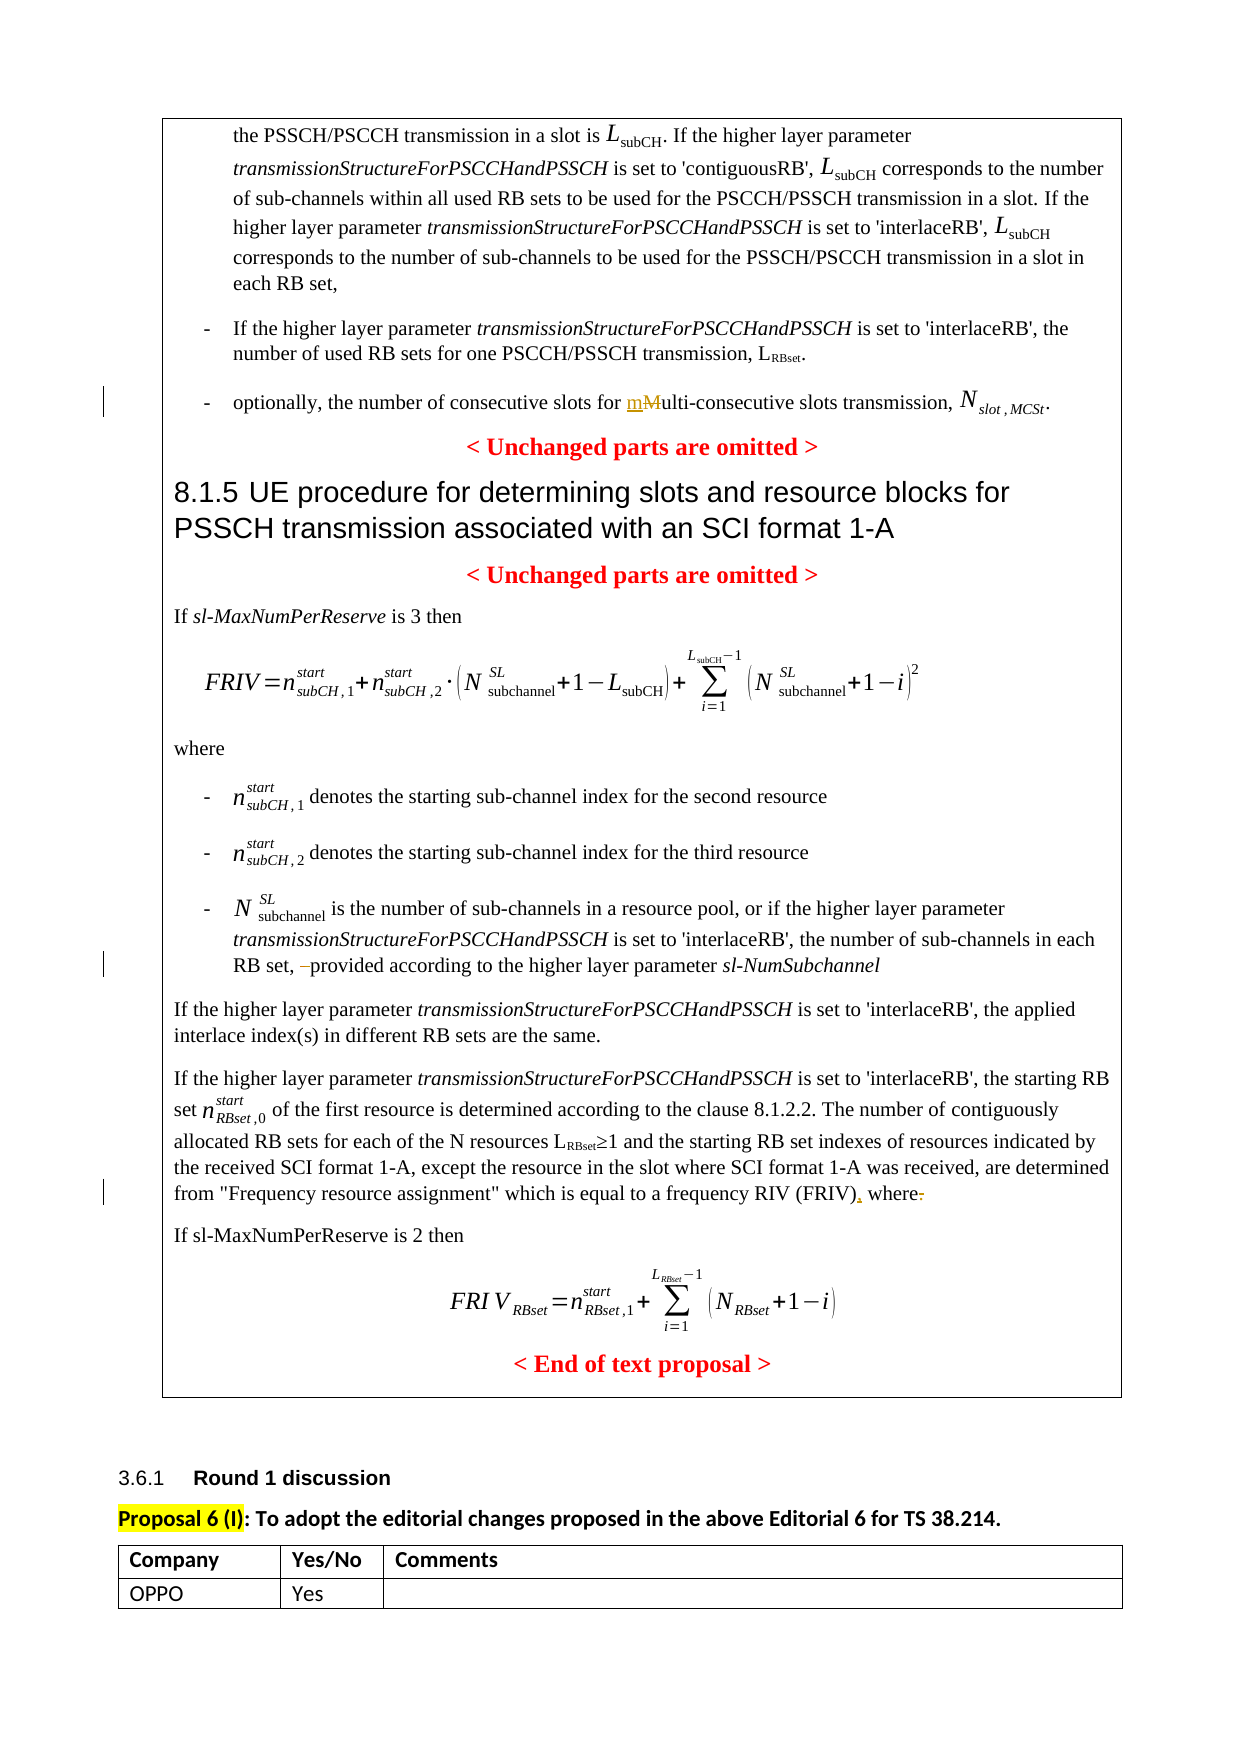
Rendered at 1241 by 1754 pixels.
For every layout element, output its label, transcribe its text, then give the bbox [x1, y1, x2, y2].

table_cell Yes [281, 1579, 383, 1607]
table_cell OPPO [119, 1579, 280, 1607]
text Proposal 6 (I): To adopt the editorial changes proposed in the above Editorial 6 for TS 38.214. [244, 1504, 1122, 1532]
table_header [163, 119, 1121, 1397]
table_cell [384, 1579, 1122, 1607]
table_header Comments [384, 1546, 1122, 1578]
subtitle Round 1 discussion [118, 1466, 1122, 1489]
table_header Yes/No [281, 1546, 383, 1578]
table_header Company [119, 1546, 280, 1578]
